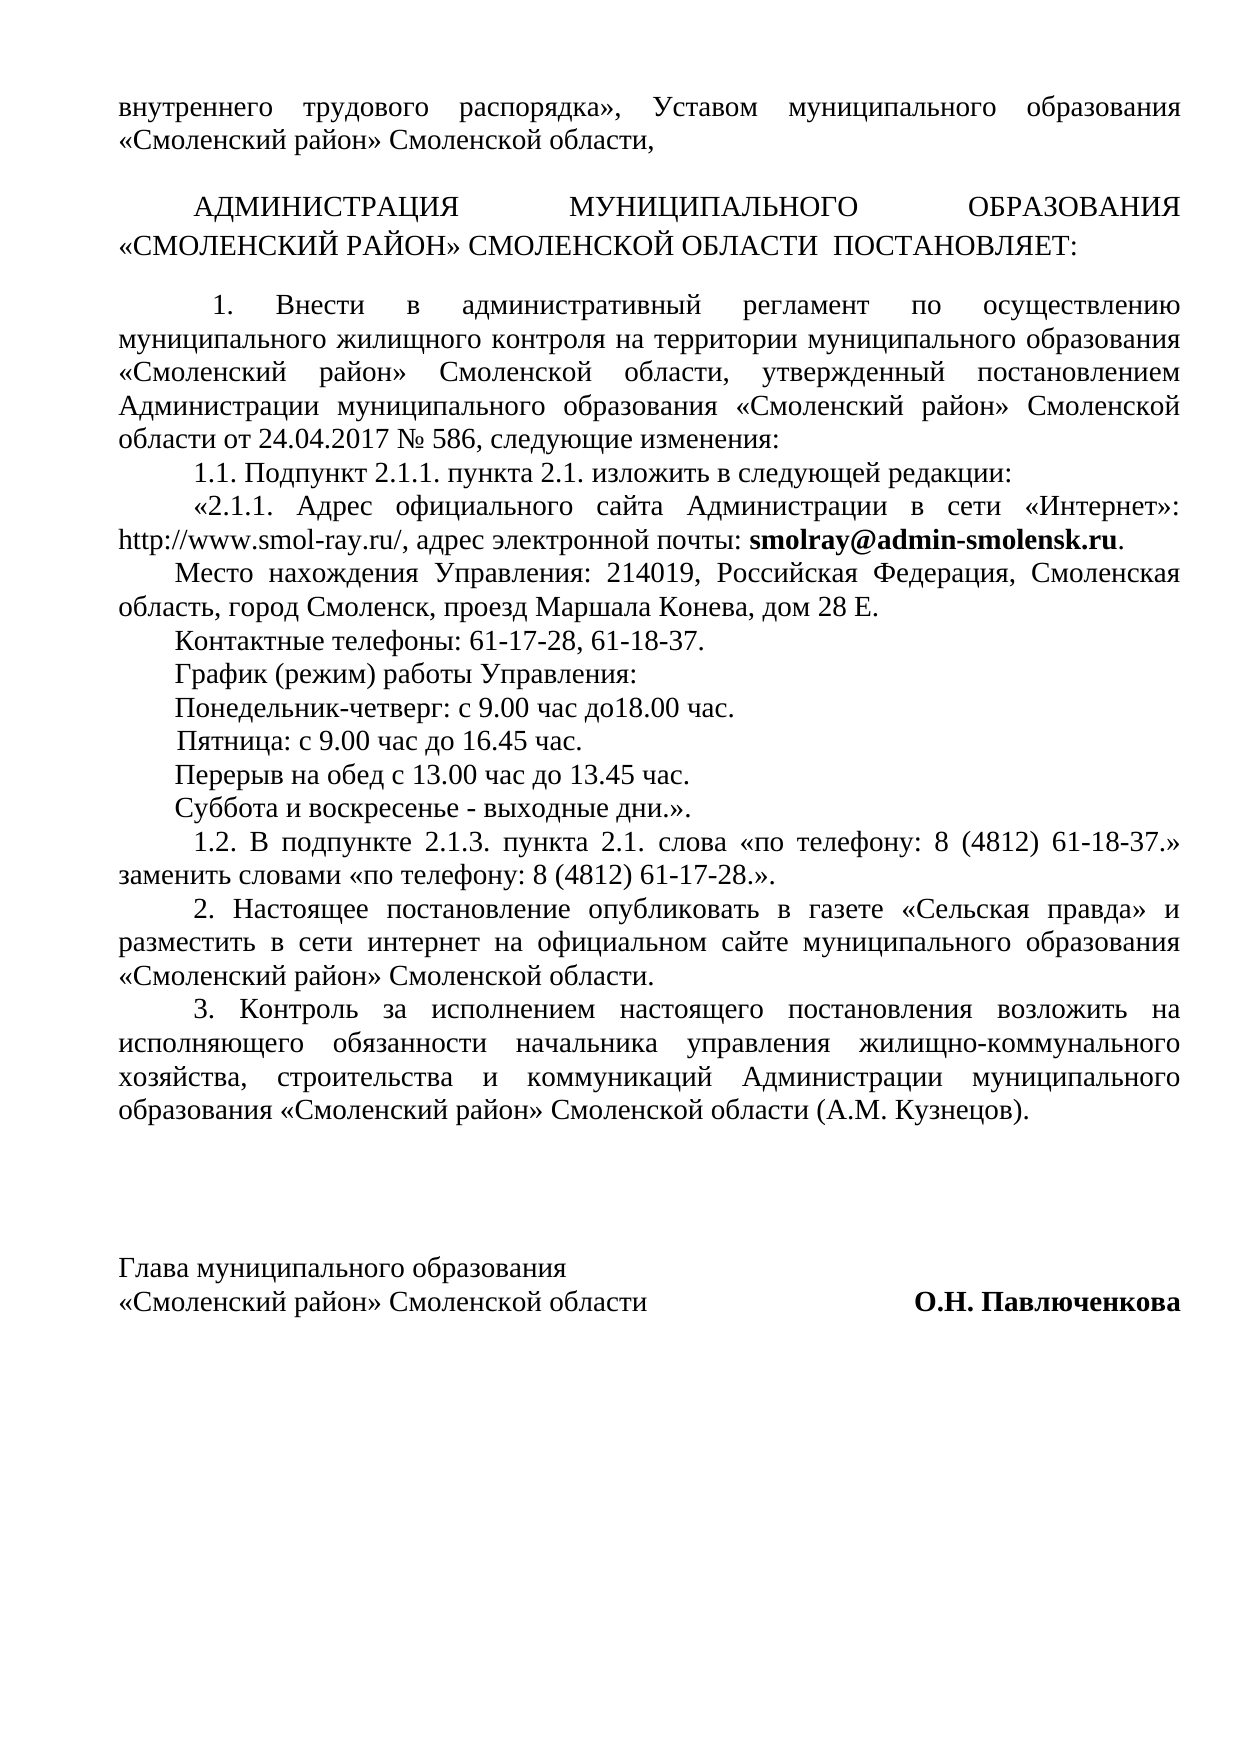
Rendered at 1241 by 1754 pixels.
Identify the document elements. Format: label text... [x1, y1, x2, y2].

text АДМИНИСТРАЦИЯ МУНИЦИПАЛЬНОГО ОБРАЗОВАНИЯ «СМОЛЕНСКИЙ РАЙОН» СМОЛЕНСКОЙ ОБЛАСТИ ПОСТАНОВЛЯЕТ: [118, 189, 1181, 261]
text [118, 89, 1181, 156]
text Понедельник-четверг: с 9.00 час до18.00 час. [118, 690, 1181, 723]
text 2. Настоящее постановление опубликовать в газете «Сельская правда» и разместить в сети интернет на официальном сайте муниципального образования «Смоленский район» Смоленской области. [118, 891, 1181, 992]
text «2.1.1. Адрес официального сайта Администрации в сети «Интернет»: http://www.smol-ray.ru/, адрес электронной почты: smolray@admin-smolensk.ru. [118, 488, 1181, 556]
text График (режим) работы Управления: [118, 656, 1181, 690]
text Перерыв на обед с 13.00 час до 13.45 час. [118, 757, 1181, 790]
text Контактные телефоны: 61-17-28, 61-18-37. [118, 623, 1181, 656]
text 3. Контроль за исполнением настоящего постановления возложить на исполняющего обязанности начальника управления жилищно-коммунального хозяйства, строительства и коммуникаций Администрации муниципального образования «Смоленский район» Смоленской области (А.М. Кузнецов). [118, 992, 1181, 1126]
text 1.2. В подпункте 2.1.3. пункта 2.1. слова «по телефону: 8 (4812) 61-18-37.» заменить словами «по телефону: 8 (4812) 61-17-28.». [118, 824, 1181, 891]
text Место нахождения Управления: 214019, Российская Федерация, Смоленская область, город Смоленск, проезд Маршала Конева, дом 28 Е. [118, 556, 1181, 623]
text 1.1. Подпункт 2.1.1. пункта 2.1. изложить в следующей редакции: [118, 455, 1181, 488]
text Суббота и воскресенье - выходные дни.». [118, 790, 1181, 824]
text «Смоленский район» Смоленской области О.Н. Павлюченкова [118, 1284, 1182, 1317]
text 1. Внести в административный регламент по осуществлению муниципального жилищного контроля на территории муниципального образования «Смоленский район» Смоленской области, утвержденный постановлением Администрации муниципального образования «Смоленский район» Смоленской области от 24.04.2017 № 586, следующие изменения: [118, 287, 1181, 455]
text Пятница: с 9.00 час до 16.45 час. [118, 723, 1181, 757]
text Глава муниципального образования [118, 1250, 1182, 1284]
